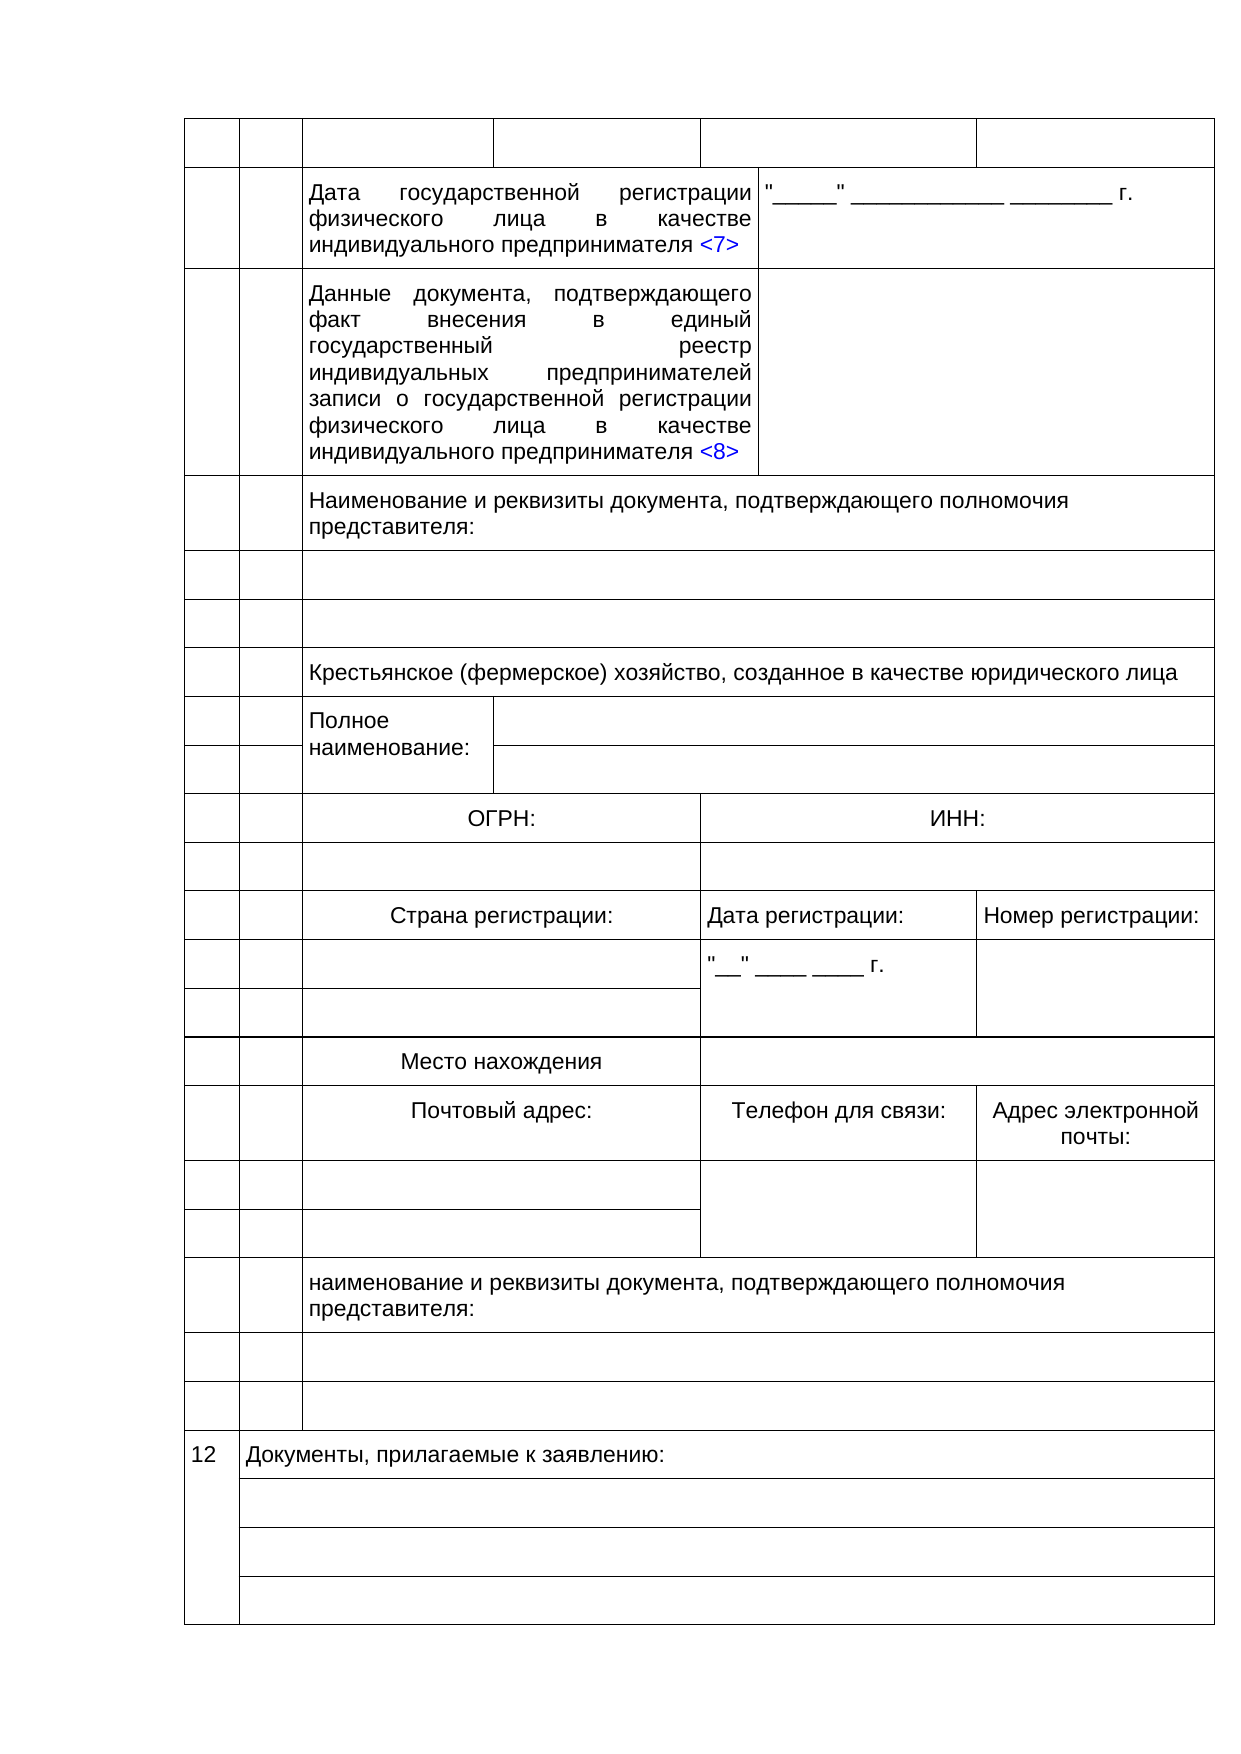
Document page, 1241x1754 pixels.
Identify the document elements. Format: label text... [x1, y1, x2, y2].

table_cell [240, 1528, 1214, 1576]
table_cell Адрес электронной почты: [977, 1086, 1214, 1160]
table_cell [185, 891, 239, 939]
table_cell [494, 746, 1214, 793]
table_cell [240, 600, 302, 647]
table_cell [240, 1258, 302, 1332]
table_cell [303, 119, 493, 167]
table_cell [185, 746, 239, 793]
table_cell [303, 551, 1214, 598]
table_cell Крестьянское (фермерское) хозяйство, созданное в качестве юридического лица [303, 648, 1214, 696]
table_cell [303, 989, 700, 1036]
table_cell ОГРН: [303, 794, 700, 842]
table_cell [701, 1161, 976, 1257]
table_cell ИНН: [701, 794, 1214, 842]
table_cell [240, 1210, 302, 1257]
table_cell [240, 940, 302, 988]
table_cell [185, 551, 239, 598]
table_cell [240, 1333, 302, 1381]
table_cell [185, 1382, 239, 1429]
table_cell [185, 1333, 239, 1381]
table_cell [240, 1577, 1214, 1624]
table_cell [185, 168, 239, 268]
table_cell Место нахождения [303, 1038, 700, 1085]
table_cell [303, 1333, 1214, 1381]
table_cell [240, 843, 302, 890]
table_cell [701, 119, 976, 167]
table_cell [303, 1161, 700, 1209]
table_cell Дата регистрации: [701, 891, 976, 939]
table_cell [240, 1038, 302, 1085]
table_cell [240, 746, 302, 793]
table_cell Номер регистрации: [977, 891, 1214, 939]
table_cell [240, 269, 302, 475]
table_cell [701, 843, 1214, 890]
table_cell [977, 940, 1214, 1036]
table_cell [240, 697, 302, 744]
table_cell Наименование и реквизиты документа, подтверждающего полномочия представителя: [303, 476, 1214, 550]
table_cell [185, 119, 239, 167]
table_cell Дата государственной регистрации физического лица в качестве индивидуального предпринимателя <7> [303, 168, 758, 268]
table_cell [185, 1161, 239, 1209]
table_cell [185, 989, 239, 1036]
table_cell "_____" ____________ ________ г. [759, 168, 1214, 268]
table_cell [759, 269, 1214, 475]
table_cell [240, 1086, 302, 1160]
table_cell [185, 1210, 239, 1257]
table_cell [185, 1258, 239, 1332]
table_cell Страна регистрации: [303, 891, 700, 939]
table_cell [185, 940, 239, 988]
table_cell [240, 1382, 302, 1429]
table_cell [977, 119, 1214, 167]
table_cell [240, 648, 302, 696]
table_cell [240, 1161, 302, 1209]
table_cell [185, 697, 239, 744]
table_cell [185, 794, 239, 842]
table_cell Телефон для связи: [701, 1086, 976, 1160]
table_cell [494, 119, 700, 167]
table_cell [240, 168, 302, 268]
table_cell Полное наименование: [303, 697, 493, 793]
table_cell [303, 1210, 700, 1257]
table_cell 12 [185, 1431, 239, 1624]
table_cell "__" ____ ____ г. [701, 940, 976, 1036]
table_cell [185, 476, 239, 550]
table_cell [701, 1038, 1214, 1085]
table_cell [303, 1382, 1214, 1429]
table_cell [303, 600, 1214, 647]
table_cell [240, 1479, 1214, 1527]
table_cell [303, 843, 700, 890]
table_cell Почтовый адрес: [303, 1086, 700, 1160]
table_cell [185, 648, 239, 696]
table_cell [240, 989, 302, 1036]
table_cell [240, 891, 302, 939]
table_cell [185, 843, 239, 890]
table_cell [185, 600, 239, 647]
table_cell [977, 1161, 1214, 1257]
table_cell [240, 794, 302, 842]
table_cell Данные документа, подтверждающего факт внесения в единый государственный реестр индивидуальных предпринимателей записи о государственной регистрации физического лица в качестве индивидуального предпринимателя <8> [303, 269, 758, 475]
table_cell наименование и реквизиты документа, подтверждающего полномочия представителя: [303, 1258, 1214, 1332]
table_cell [240, 476, 302, 550]
table_cell [240, 551, 302, 598]
table_cell Документы, прилагаемые к заявлению: [240, 1431, 1214, 1478]
table_cell [185, 1086, 239, 1160]
table_cell [185, 1038, 239, 1085]
table_cell [185, 269, 239, 475]
table_cell [240, 119, 302, 167]
table_cell [303, 940, 700, 988]
table_cell [494, 697, 1214, 744]
